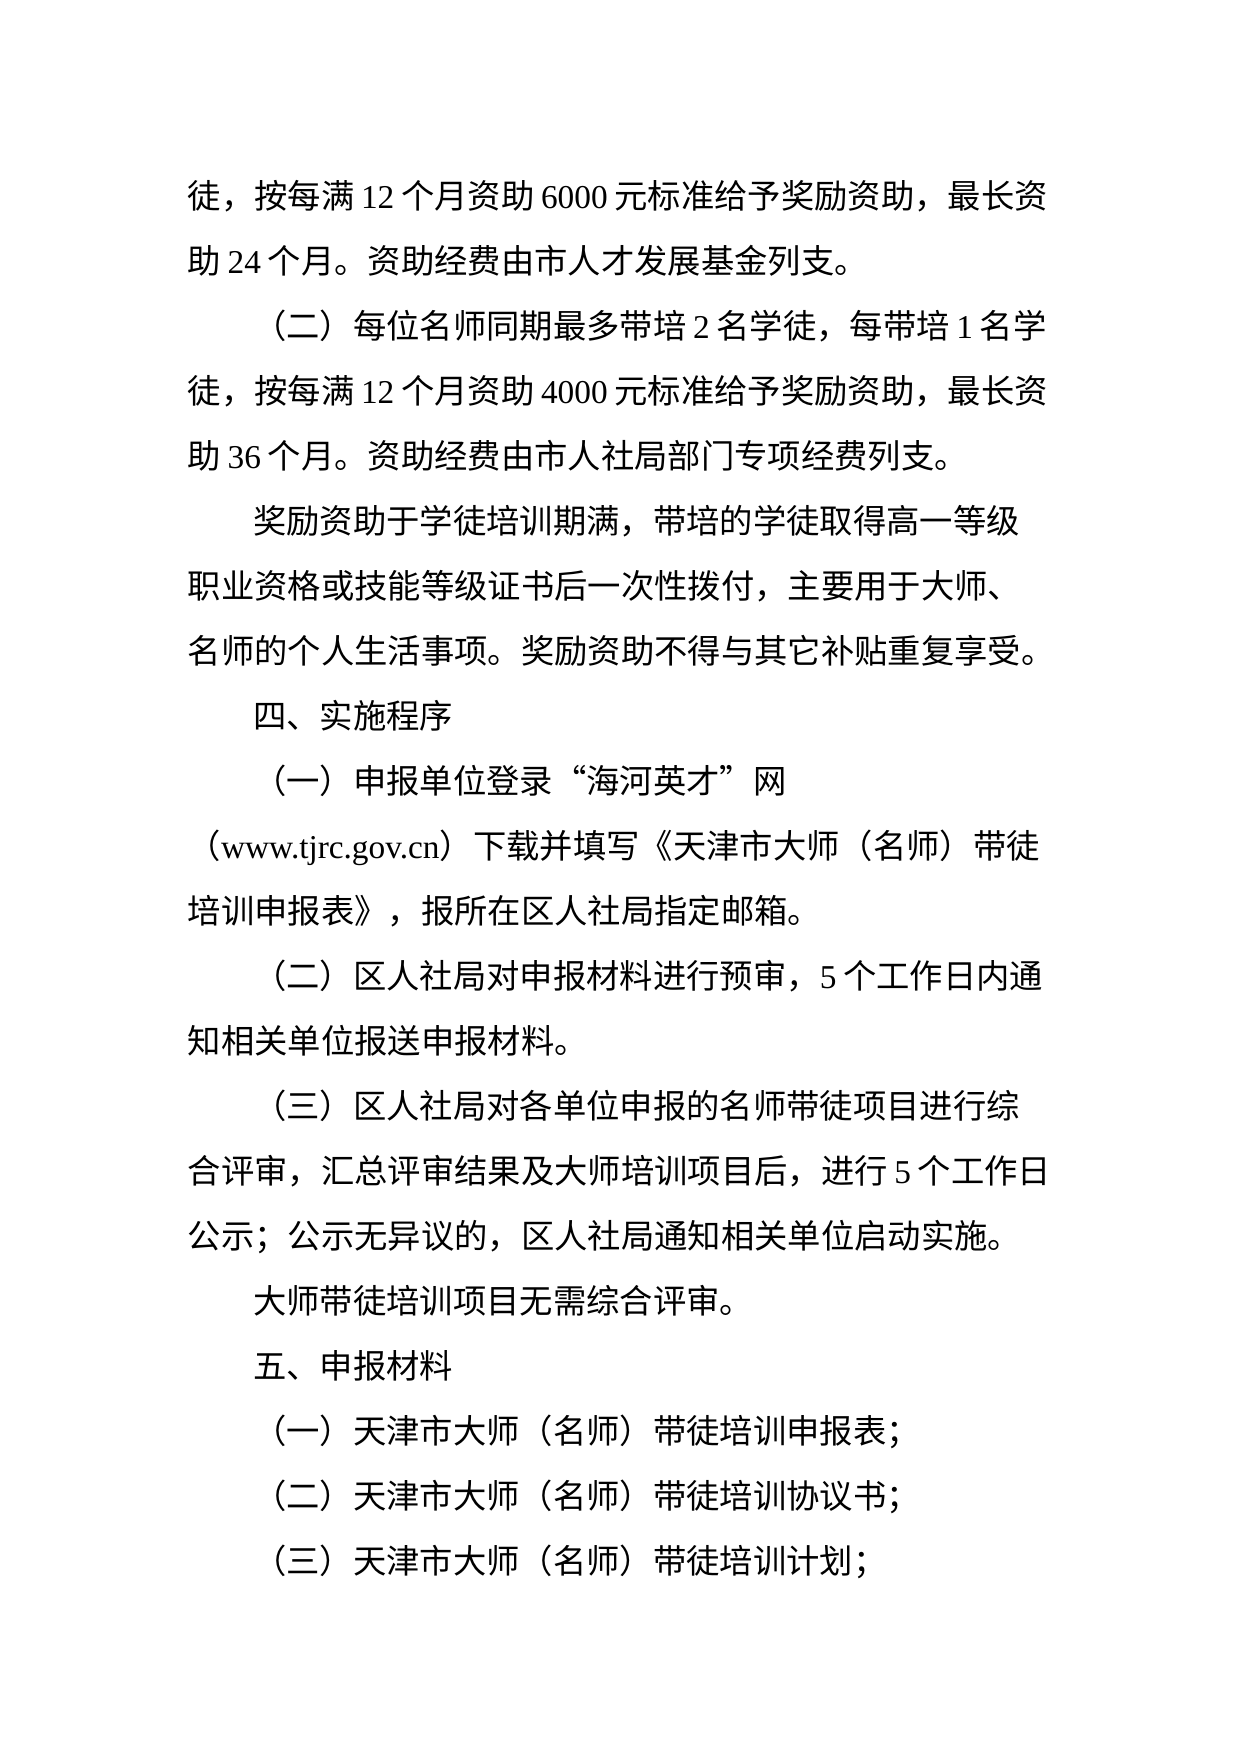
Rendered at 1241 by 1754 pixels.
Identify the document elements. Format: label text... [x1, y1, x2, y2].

text （一）天津市大师（名师）带徒培训申报表； [187, 1397, 1053, 1462]
text （二）每位名师同期最多带培2名学徒，每带培1名学徒，按每满12个月资助4000元标准给予奖励资助，最长资助36个月。资助经费由市人社局部门专项经费列支。 [187, 292, 1053, 487]
text 奖励资助于学徒培训期满，带培的学徒取得高一等级职业资格或技能等级证书后一次性拨付，主要用于大师、名师的个人生活事项。奖励资助不得与其它补贴重复享受。 [187, 487, 1053, 682]
text （三）天津市大师（名师）带徒培训计划； [187, 1527, 1053, 1592]
text （三）区人社局对各单位申报的名师带徒项目进行综合评审，汇总评审结果及大师培训项目后，进行5个工作日公示；公示无异议的，区人社局通知相关单位启动实施。 [187, 1072, 1053, 1267]
text （二）区人社局对申报材料进行预审，5个工作日内通知相关单位报送申报材料。 [187, 942, 1053, 1072]
text （二）天津市大师（名师）带徒培训协议书； [187, 1462, 1053, 1527]
text 四、实施程序 [187, 682, 1053, 747]
text 五、申报材料 [187, 1332, 1053, 1397]
text （一）申报单位登录“海河英才”网（www.tjrc.gov.cn）下载并填写《天津市大师（名师）带徒培训申报表》，报所在区人社局指定邮箱。 [187, 747, 1053, 942]
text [187, 162, 1053, 292]
text 大师带徒培训项目无需综合评审。 [187, 1267, 1053, 1332]
